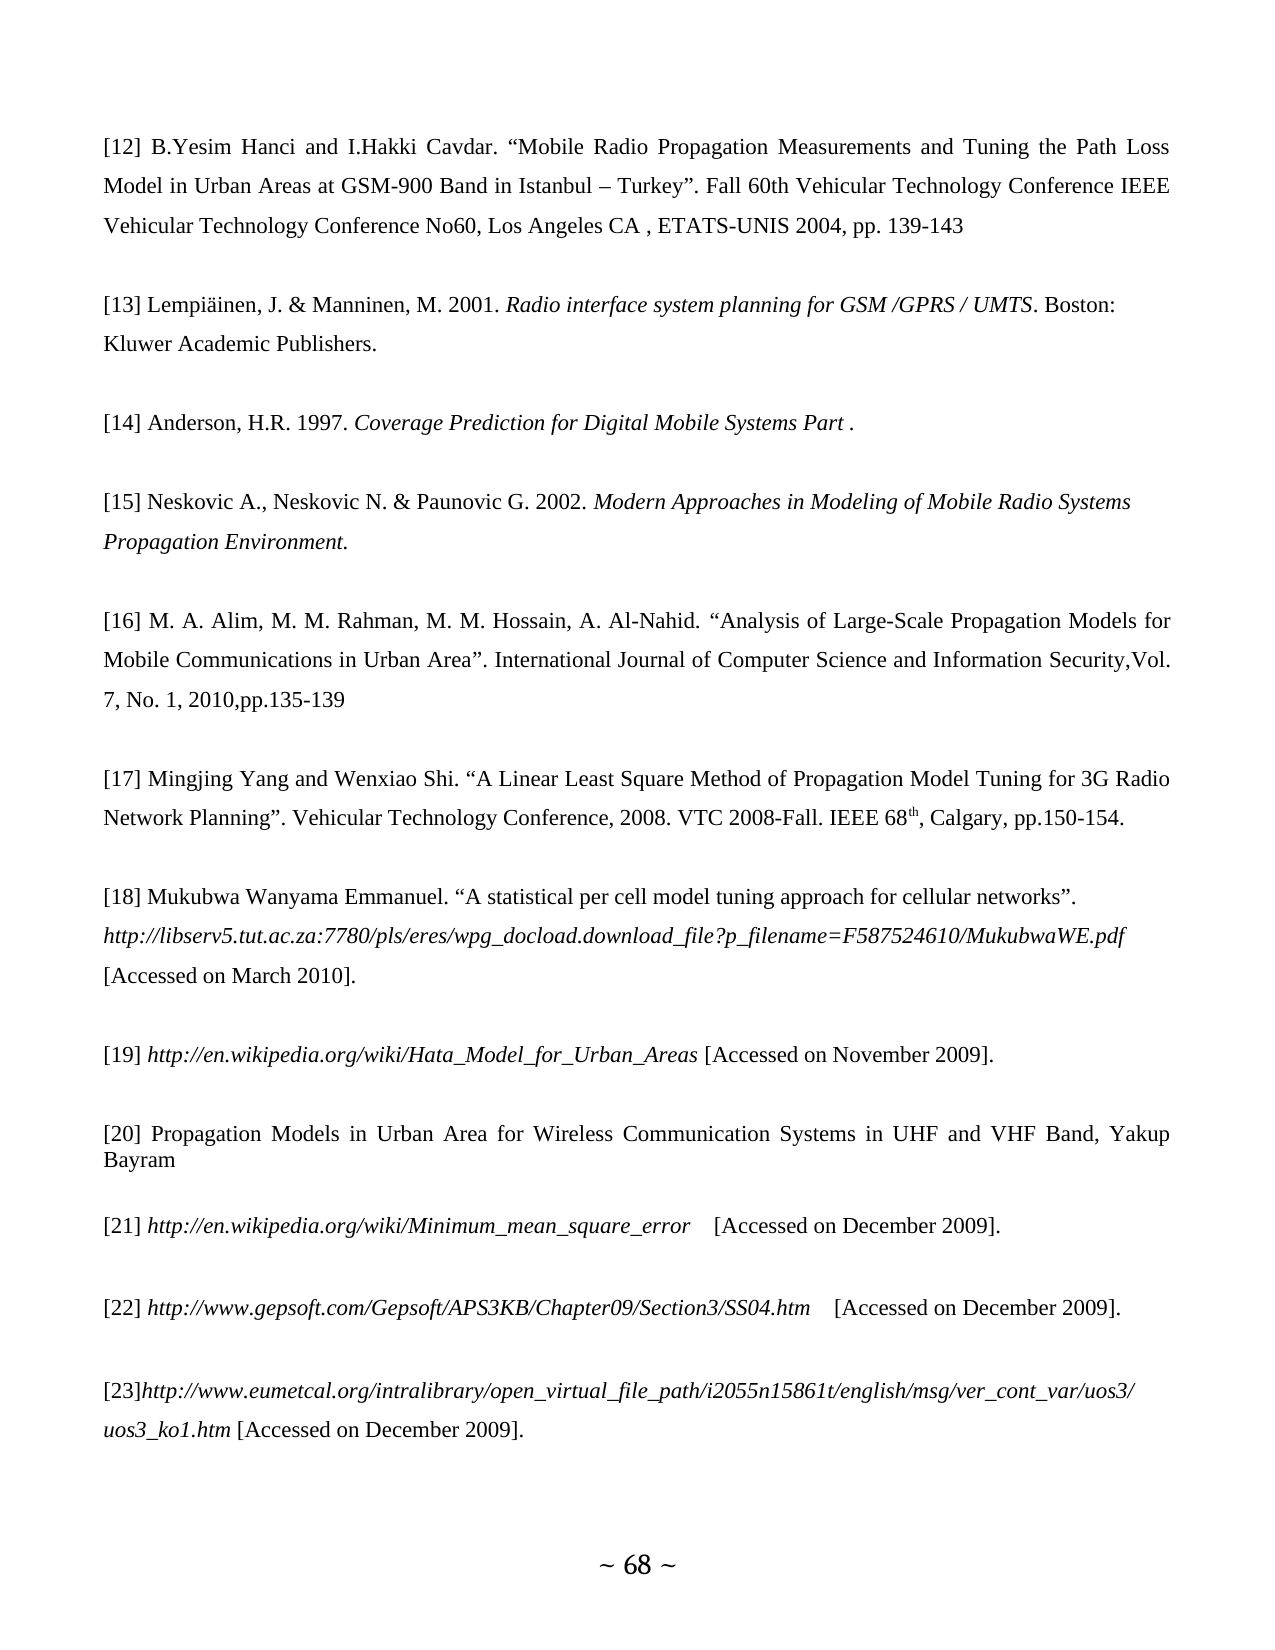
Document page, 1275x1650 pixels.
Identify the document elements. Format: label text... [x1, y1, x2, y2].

text [12] B.Yesim Hanci and I.Hakki Cavdar. “Mobile Radio Propagation Measurements and Tuning the Path Loss Model in Urban Areas at GSM-900 Band in Istanbul – Turkey”. Fall 60th Vehicular Technology Conference IEEE Vehicular Technology Conference No60, Los Angeles CA , ETATS-UNIS 2004, pp. 139-143 [103, 133, 1172, 238]
text [18] Mukubwa Wanyama Emmanuel. “A statistical per cell model tuning approach for cellular networks”. [103, 883, 1172, 909]
text [13] Lempiäinen, J. & Manninen, M. 2001. Radio interface system planning for GSM /GPRS / UMTS. Boston: Kluwer Academic Publishers. [103, 291, 1172, 357]
text [20] Propagation Models in Urban Area for Wireless Communication Systems in UHF and VHF Band, Yakup Bayram [103, 1120, 1172, 1173]
text [17] Mingjing Yang and Wenxiao Shi. “A Linear Least Square Method of Propagation Model Tuning for 3G Radio Network Planning”. Vehicular Technology Conference, 2008. VTC 2008-Fall. IEEE 68th, Calgary, pp.150-154. [103, 764, 1172, 830]
text [22] http://www.gepsoft.com/Gepsoft/APS3KB/Chapter09/Section3/SS04.htm [Accessed on December 2009]. [103, 1294, 1172, 1321]
text [14] Anderson, H.R. 1997. Coverage Prediction for Digital Mobile Systems Part . [103, 409, 1172, 436]
text http://libserv5.tut.ac.za:7780/pls/eres/wpg_docload.download_file?p_filename=F587524610/MukubwaWE.pdf [Accessed on March 2010]. [103, 922, 1172, 988]
text [21] http://en.wikipedia.org/wiki/Minimum_mean_square_error [Accessed on December 2009]. [103, 1212, 1172, 1238]
text [15] Neskovic A., Neskovic N. & Paunovic G. 2002. Modern Approaches in Modeling of Mobile Radio Systems Propagation Environment. [103, 488, 1172, 554]
text [23]http://www.eumetcal.org/intralibrary/open_virtual_file_path/i2055n15861t/english/msg/ver_cont_var/uos3/uos3_ko1.htm [Accessed on December 2009]. [103, 1377, 1172, 1442]
text [16] M. A. Alim, M. M. Rahman, M. M. Hossain, A. Al-Nahid. “Analysis of Large-Scale Propagation Models for Mobile Communications in Urban Area”. International Journal of Computer Science and Information Security,Vol. 7, No. 1, 2010,pp.135-139 [103, 607, 1172, 712]
text [19] http://en.wikipedia.org/wiki/Hata_Model_for_Urban_Areas [Accessed on November 2009]. [103, 1041, 1172, 1067]
